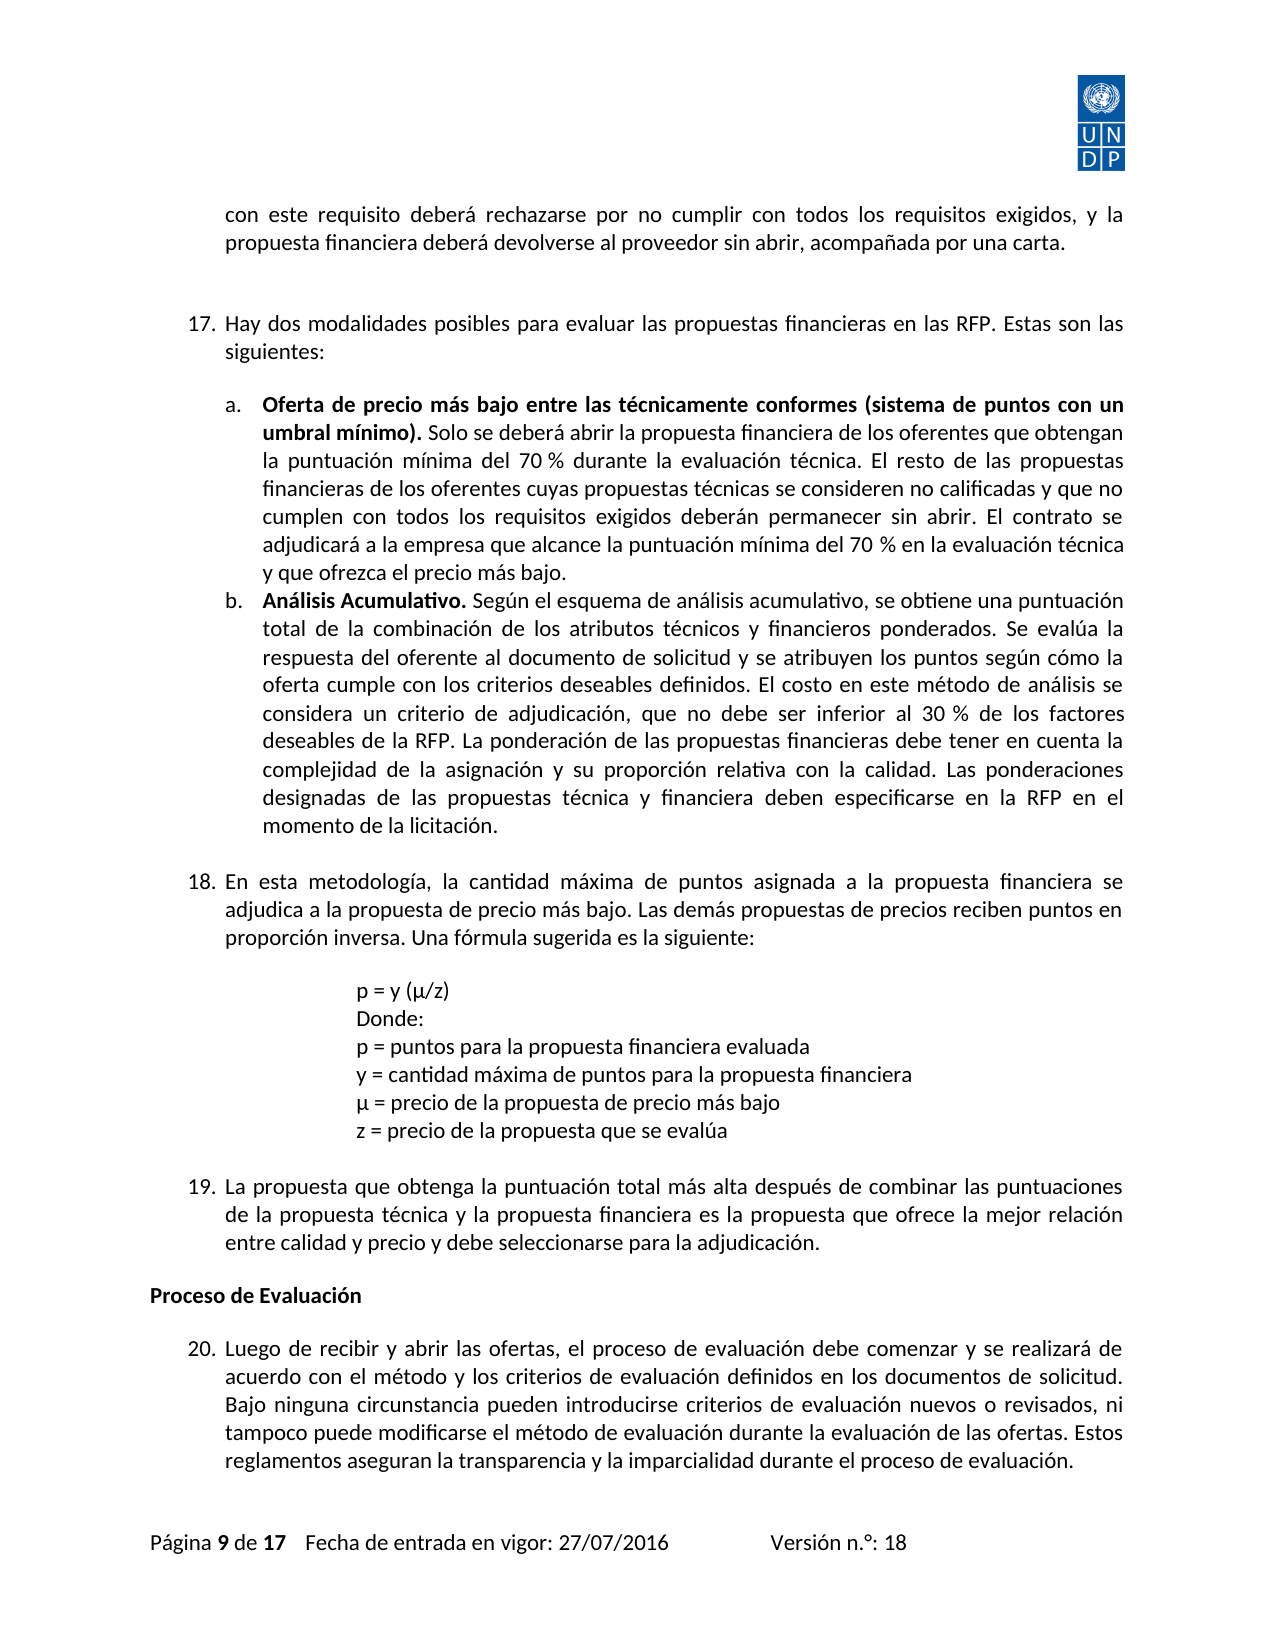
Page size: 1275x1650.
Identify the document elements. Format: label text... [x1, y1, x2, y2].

text p = puntos para la propuesta financiera evaluada y = cantidad máxima de puntos para la propuesta financiera μ = precio de la propuesta de precio más bajo z = precio de la propuesta que se evalúa [356, 1032, 1125, 1144]
text p = y (μ/z) [356, 976, 1125, 1004]
picture [1076, 75, 1125, 173]
list Luego de recibir y abrir las ofertas, el proceso de evaluación debe comenzar y se realizará de acuerdo con el método y los criterios de evaluación definidos en los documentos de solicitud. Bajo ninguna circunstancia pueden introducirse criterios de evaluación nuevos o revisados, ni tampoco puede modificarse el método de evaluación durante la evaluación de las ofertas. Estos reglamentos aseguran la transparencia y la imparcialidad durante el proceso de evaluación. [187, 1334, 1125, 1474]
list Oferta de precio más bajo entre las técnicamente conformes (sistema de puntos con un umbral mínimo). Solo se deberá abrir la propuesta financiera de los oferentes que obtengan la puntuación mínima del 70 % durante la evaluación técnica. El resto de las propuestas financieras de los oferentes cuyas propuestas técnicas se consideren no calificadas y que no cumplen con todos los requisitos exigidos deberán permanecer sin abrir. El contrato se adjudicará a la empresa que alcance la puntuación mínima del 70 % en la evaluación técnica y que ofrezca el precio más bajo. [225, 390, 1125, 587]
list Análisis Acumulativo. Según el esquema de análisis acumulativo, se obtiene una puntuación total de la combinación de los atributos técnicos y financieros ponderados. Se evalúa la respuesta del oferente al documento de solicitud y se atribuyen los puntos según cómo la oferta cumple con los criterios deseables definidos. El costo en este método de análisis se considera un criterio de adjudicación, que no debe ser inferior al 30 % de los factores deseables de la RFP. La ponderación de las propuestas financieras debe tener en cuenta la complejidad de la asignación y su proporción relativa con la calidad. Las ponderaciones designadas de las propuestas técnica y financiera deben especificarse en la RFP en el momento de la licitación. [225, 587, 1125, 839]
list Hay dos modalidades posibles para evaluar las propuestas financieras en las RFP. Estas son las siguientes: [187, 309, 1125, 365]
list En esta metodología, la cantidad máxima de puntos asignada a la propuesta financiera se adjudica a la propuesta de precio más bajo. Las demás propuestas de precios reciben puntos en proporción inversa. Una fórmula sugerida es la siguiente: [187, 867, 1125, 951]
list La propuesta que obtenga la puntuación total más alta después de combinar las puntuaciones de la propuesta técnica y la propuesta financiera es la propuesta que ofrece la mejor relación entre calidad y precio y debe seleccionarse para la adjudicación. [187, 1172, 1125, 1256]
text Donde: [356, 1004, 1125, 1032]
list Proceso de Evaluación [150, 1281, 1125, 1309]
